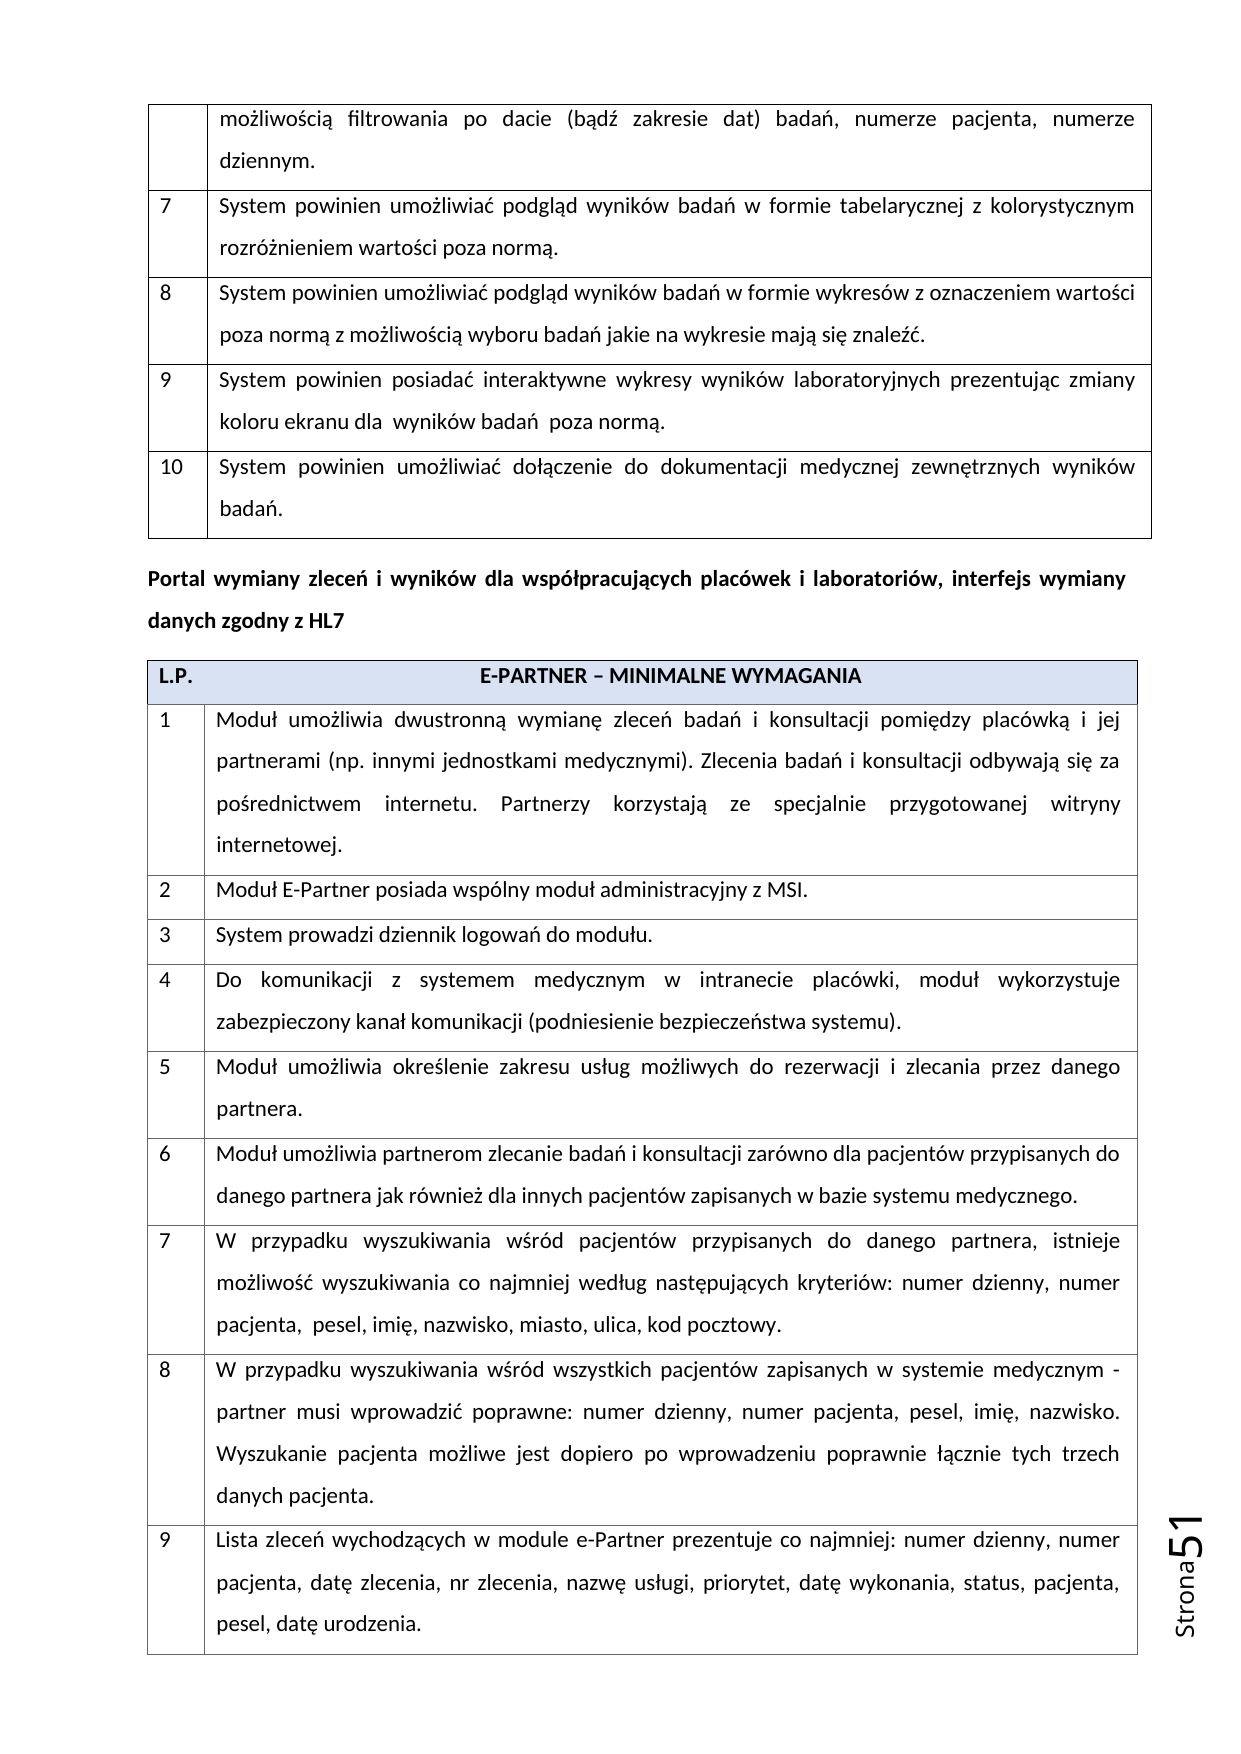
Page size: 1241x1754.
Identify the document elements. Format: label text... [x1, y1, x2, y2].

table_cell 4 [148, 965, 204, 1051]
table_cell Moduł umożliwia partnerom zlecanie badań i konsultacji zarówno dla pacjentów przypisanych do danego partnera jak również dla innych pacjentów zapisanych w bazie systemu medycznego. [205, 1139, 1137, 1225]
table_cell W przypadku wyszukiwania wśród pacjentów przypisanych do danego partnera, istnieje możliwość wyszukiwania co najmniej według następujących kryteriów: numer dzienny, numer pacjenta, pesel, imię, nazwisko, miasto, ulica, kod pocztowy. [205, 1226, 1137, 1354]
table_cell Moduł umożliwia dwustronną wymianę zleceń badań i konsultacji pomiędzy placówką i jej partnerami (np. innymi jednostkami medycznymi). Zlecenia badań i konsultacji odbywają się za pośrednictwem internetu. Partnerzy korzystają ze specjalnie przygotowanej witryny internetowej. [205, 705, 1137, 874]
table_cell System powinien umożliwiać podgląd wyników badań w formie wykresów z oznaczeniem wartości poza normą z możliwością wyboru badań jakie na wykresie mają się znaleźć. [208, 278, 1151, 364]
table_header E-PARTNER – minimalne wymagania [204, 661, 1137, 704]
table_cell 3 [148, 920, 204, 964]
table_cell 8 [148, 1355, 204, 1524]
table_cell System powinien umożliwiać dołączenie do dokumentacji medycznej zewnętrznych wyników badań. [208, 452, 1151, 538]
table_cell W przypadku wyszukiwania wśród wszystkich pacjentów zapisanych w systemie medycznym - partner musi wprowadzić poprawne: numer dzienny, numer pacjenta, pesel, imię, nazwisko. Wyszukanie pacjenta możliwe jest dopiero po wprowadzeniu poprawnie łącznie tych trzech danych pacjenta. [205, 1355, 1137, 1524]
table_cell Moduł E-Partner posiada wspólny moduł administracyjny z MSI. [205, 876, 1137, 919]
table_cell System prowadzi dziennik logowań do modułu. [205, 920, 1137, 964]
table_cell 10 [149, 452, 207, 538]
table_cell 9 [148, 1526, 204, 1653]
table_cell 2 [148, 876, 204, 919]
table_cell Do komunikacji z systemem medycznym w intranecie placówki, moduł wykorzystuje zabezpieczony kanał komunikacji (podniesienie bezpieczeństwa systemu). [205, 965, 1137, 1051]
table_cell System powinien umożliwiać podgląd wyników badań w formie tabelarycznej z kolorystycznym rozróżnieniem wartości poza normą. [208, 191, 1151, 277]
table_cell 1 [148, 705, 204, 874]
table_cell 5 [148, 1052, 204, 1138]
table_cell 8 [149, 278, 207, 364]
text Portal wymiany zleceń i wyników dla współpracujących placówek i laboratoriów, interfejs wymiany danych zgodny z HL7 [148, 564, 1128, 634]
table_header L.p. [148, 661, 204, 704]
table_cell 7 [148, 1226, 204, 1354]
table_cell 9 [149, 365, 207, 451]
table_cell Lista zleceń wychodzących w module e-Partner prezentuje co najmniej: numer dzienny, numer pacjenta, datę zlecenia, nr zlecenia, nazwę usługi, priorytet, datę wykonania, status, pacjenta, pesel, datę urodzenia. [205, 1526, 1137, 1653]
table_cell System powinien posiadać interaktywne wykresy wyników laboratoryjnych prezentując zmiany koloru ekranu dla wyników badań poza normą. [208, 365, 1151, 451]
table_cell 7 [149, 191, 207, 277]
table_cell Moduł umożliwia określenie zakresu usług możliwych do rezerwacji i zlecania przez danego partnera. [205, 1052, 1137, 1138]
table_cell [208, 105, 1151, 190]
table_cell 6 [148, 1139, 204, 1225]
table_cell 6 [149, 105, 207, 190]
